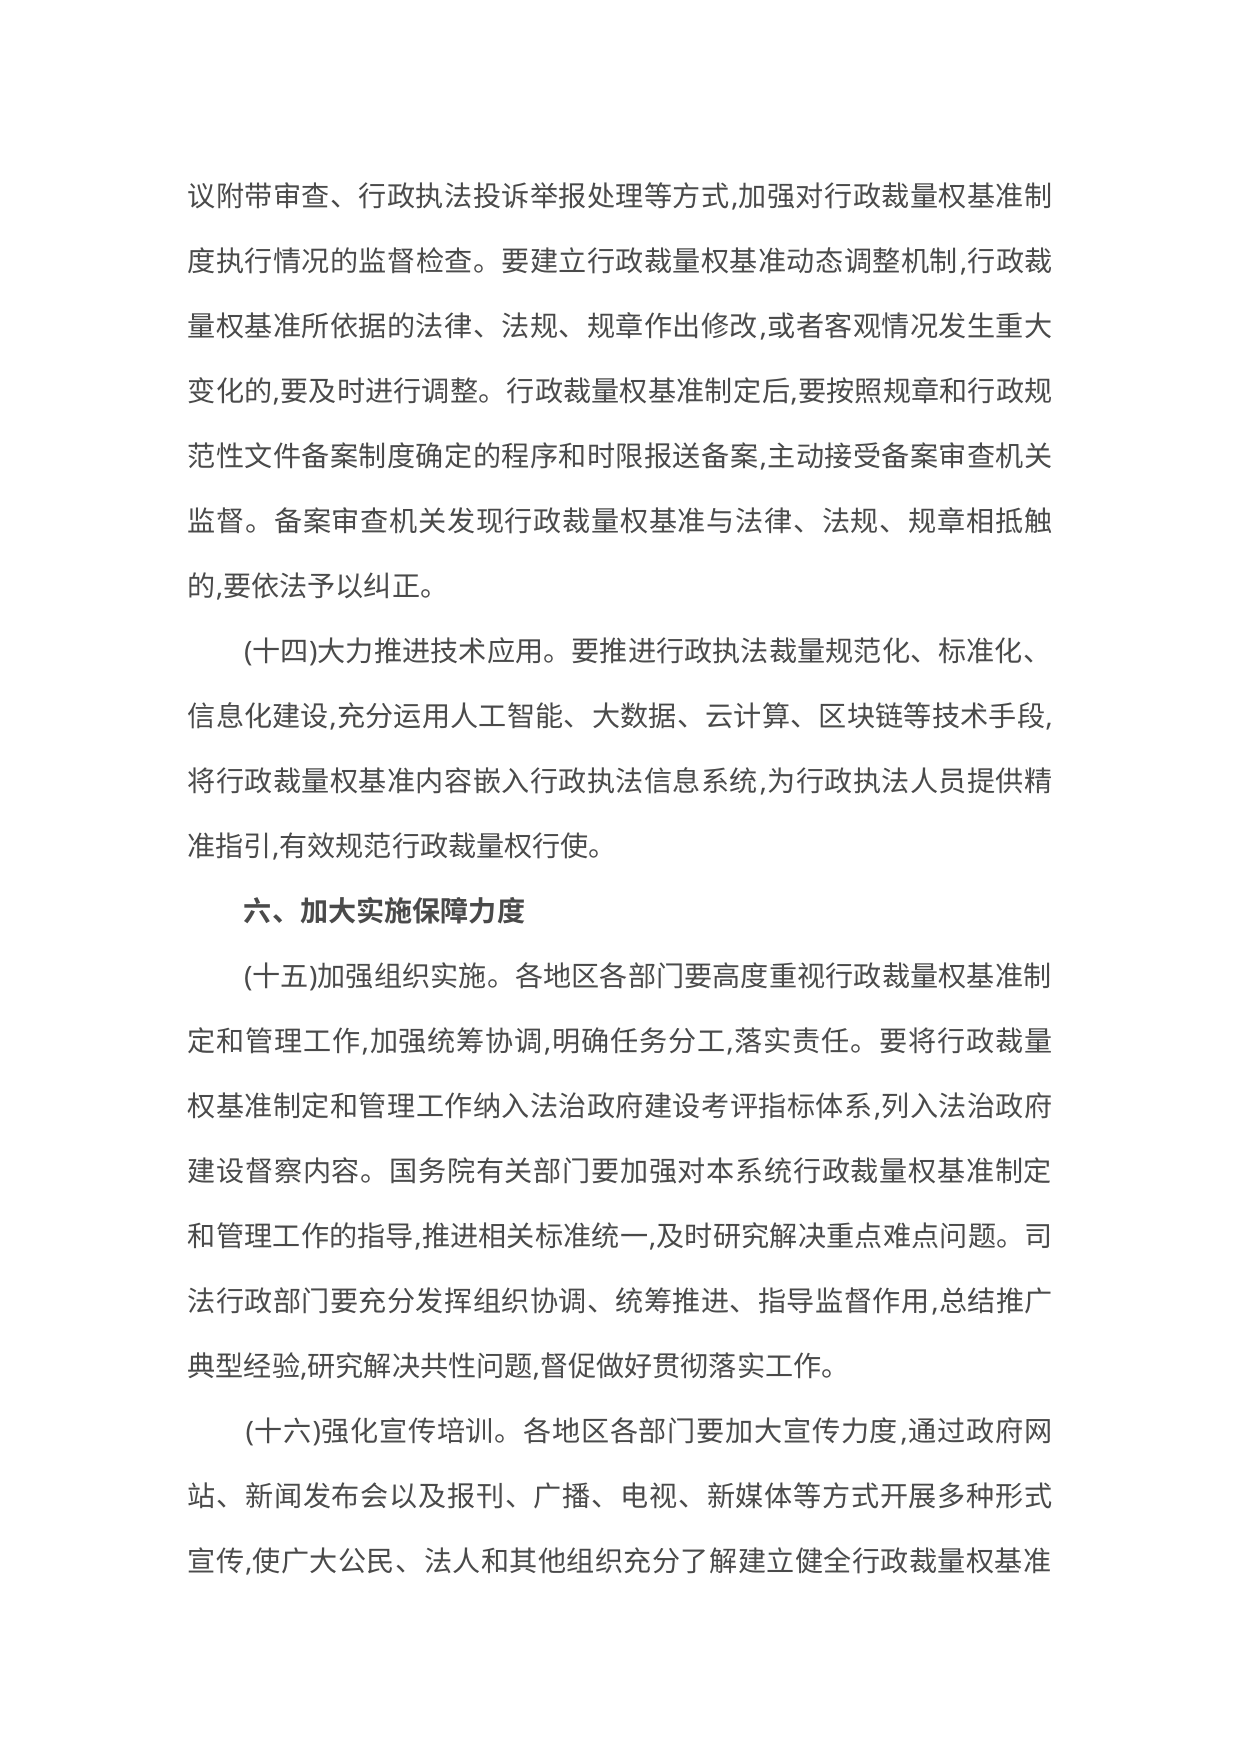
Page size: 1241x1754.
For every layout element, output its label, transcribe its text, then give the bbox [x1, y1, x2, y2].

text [187, 162, 1053, 617]
text 六、加大实施保障力度 [187, 877, 1053, 942]
text (十五)加强组织实施。各地区各部门要高度重视行政裁量权基准制定和管理工作,加强统筹协调,明确任务分工,落实责任。要将行政裁量权基准制定和管理工作纳入法治政府建设考评指标体系,列入法治政府建设督察内容。国务院有关部门要加强对本系统行政裁量权基准制定和管理工作的指导,推进相关标准统一,及时研究解决重点难点问题。司法行政部门要充分发挥组织协调、统筹推进、指导监督作用,总结推广典型经验,研究解决共性问题,督促做好贯彻落实工作。 [187, 942, 1053, 1397]
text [187, 1397, 1053, 1592]
text (十四)大力推进技术应用。要推进行政执法裁量规范化、标准化、信息化建设,充分运用人工智能、大数据、云计算、区块链等技术手段,将行政裁量权基准内容嵌入行政执法信息系统,为行政执法人员提供精准指引,有效规范行政裁量权行使。 [187, 617, 1053, 877]
